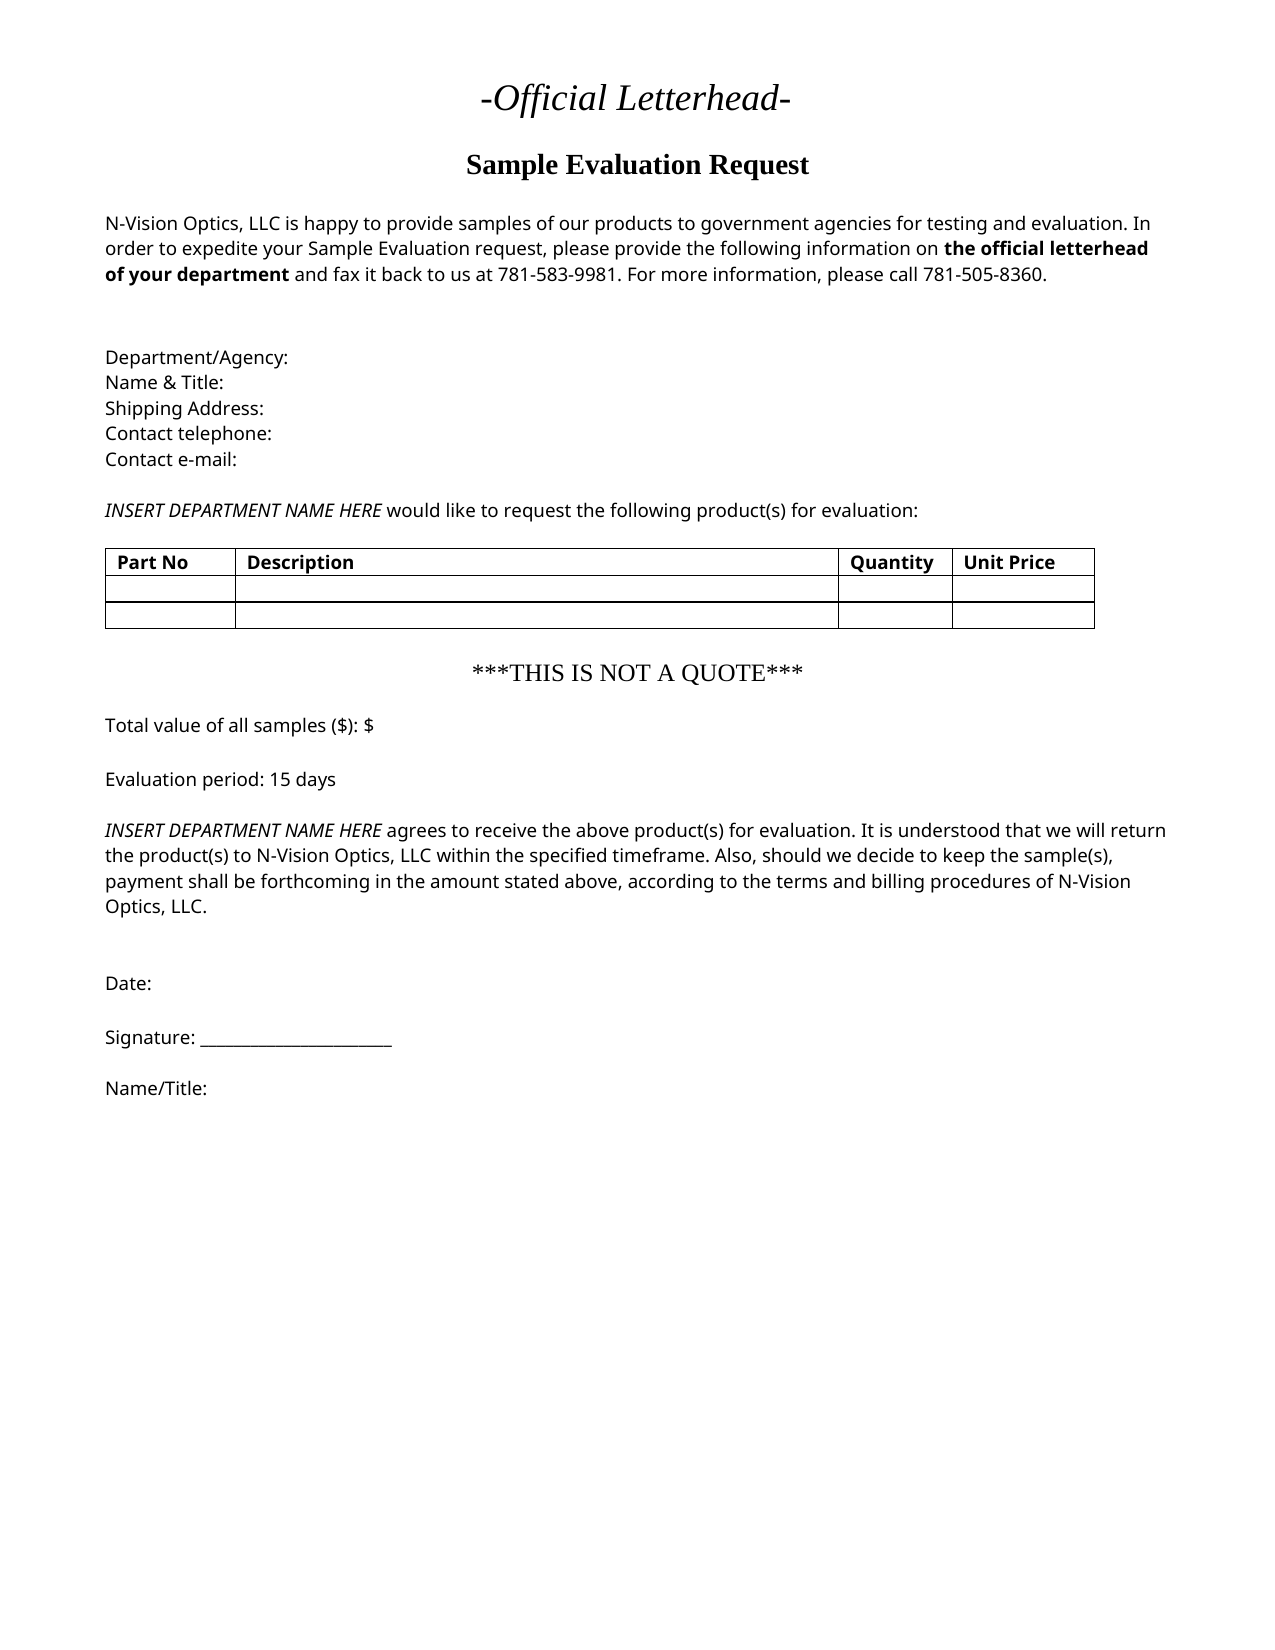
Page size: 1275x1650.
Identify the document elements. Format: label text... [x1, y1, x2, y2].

text Total value of all samples ($): $ [105, 712, 1170, 737]
subtitle Sample Evaluation Request [105, 147, 1170, 181]
text Department/Agency: [105, 344, 1170, 369]
text Name & Title: [105, 369, 1170, 395]
subtitle -Official Letterhead- [105, 75, 1170, 118]
table_header Unit Price [953, 549, 1094, 575]
text N-Vision Optics, LLC is happy to provide samples of our products to government agencies for testing and evaluation. In order to expedite your Sample Evaluation request, please provide the following information on the official letterhead of your department and fax it back to us at 781-583-9981. For more information, please call 781-505-8360. [105, 210, 1170, 287]
table_header Part No [106, 549, 235, 575]
table_cell [953, 603, 1094, 628]
table_cell [236, 576, 838, 601]
text Signature: _______________________ [105, 1021, 1170, 1050]
table_cell [106, 603, 235, 628]
table_cell [953, 576, 1094, 601]
table_cell [106, 576, 235, 601]
table_header Quantity [839, 549, 952, 575]
table_header Description [236, 549, 838, 575]
text Date: [105, 970, 1170, 996]
text Name/Title: [105, 1076, 1170, 1101]
table_cell [236, 603, 838, 628]
text Contact e-mail: [105, 446, 1170, 472]
text Shipping Address: [105, 395, 1170, 421]
text INSERT DEPARTMENT NAME HERE agrees to receive the above product(s) for evaluation. It is understood that we will return the product(s) to N-Vision Optics, LLC within the specified timeframe. Also, should we decide to keep the sample(s), payment shall be forthcoming in the amount stated above, according to the terms and billing procedures of N-Vision Optics, LLC. [105, 817, 1170, 919]
table_cell [839, 576, 952, 601]
table_cell [839, 603, 952, 628]
text ***THIS IS NOT A QUOTE*** [105, 658, 1170, 686]
text Evaluation period: 15 days [105, 766, 1170, 792]
text INSERT DEPARTMENT NAME HERE would like to request the following product(s) for evaluation: [105, 497, 1170, 523]
text Contact telephone: [105, 421, 1170, 446]
